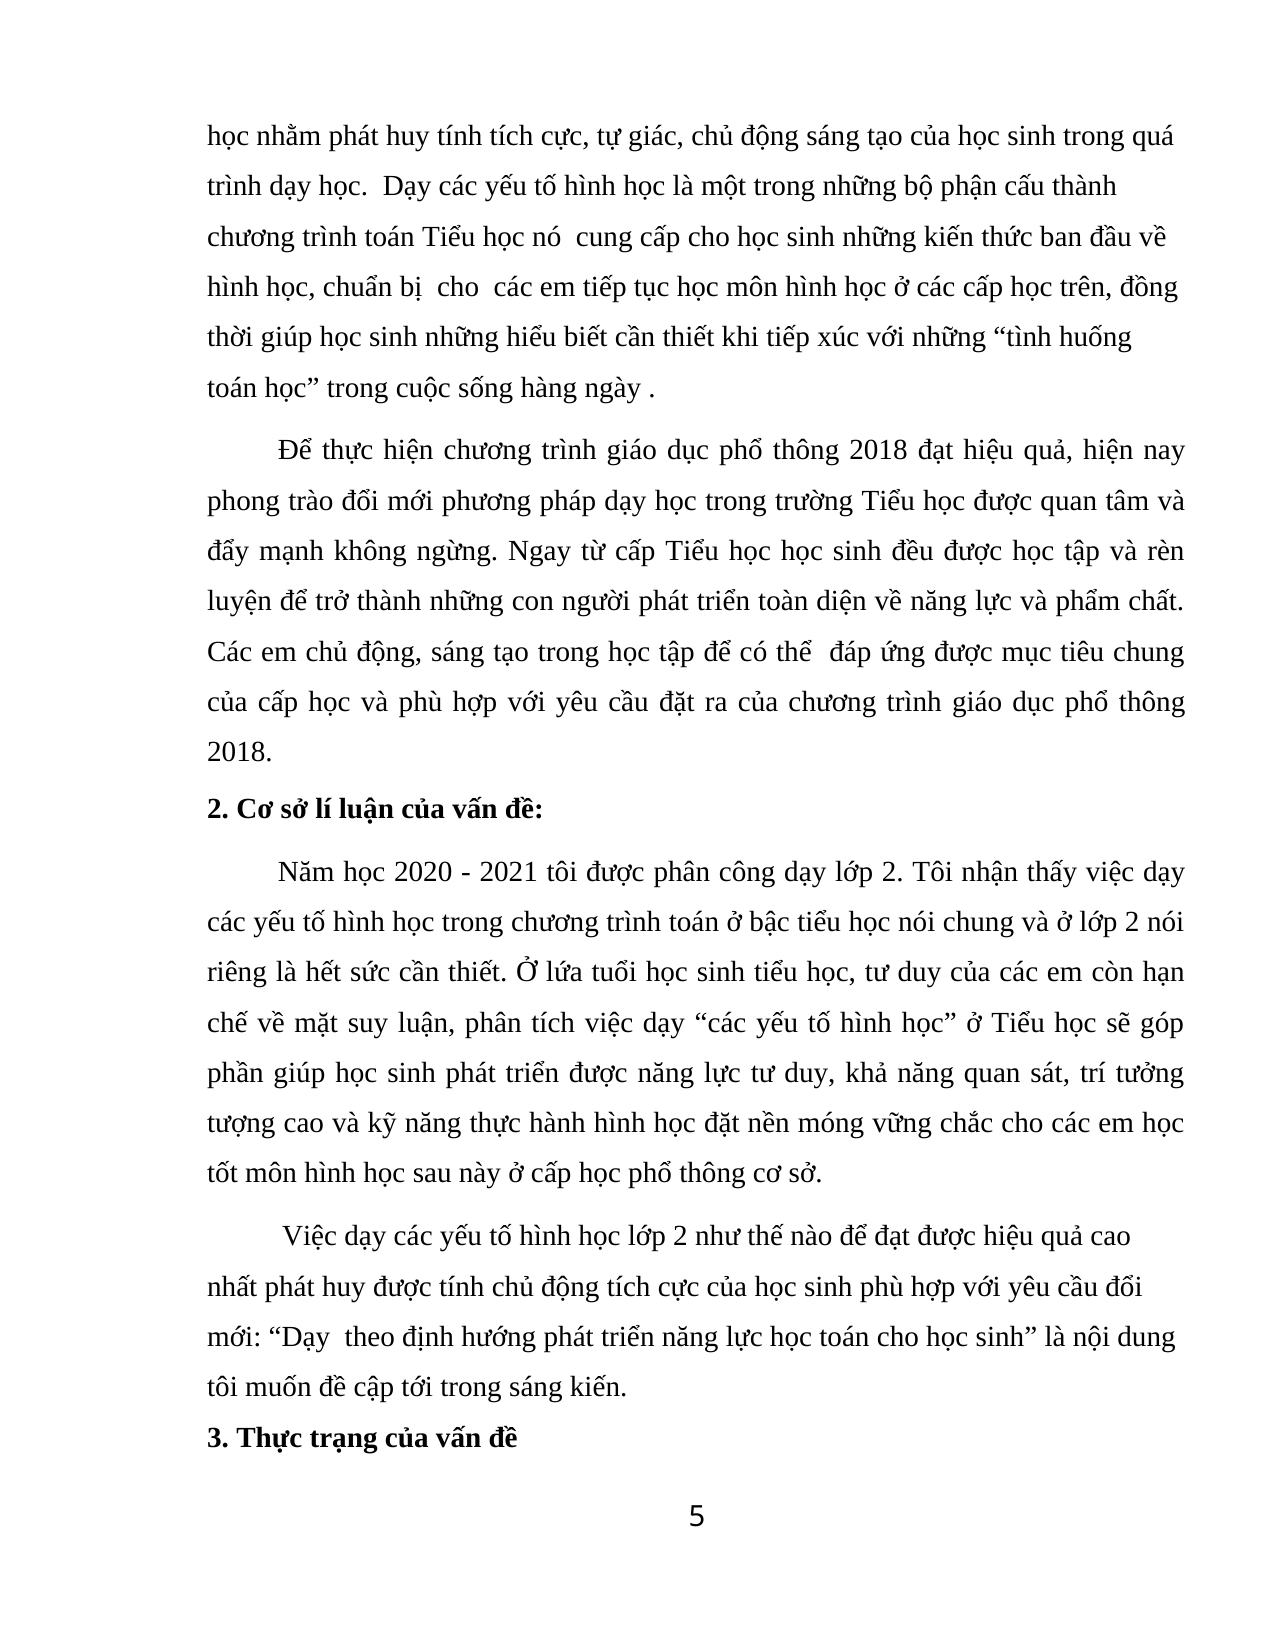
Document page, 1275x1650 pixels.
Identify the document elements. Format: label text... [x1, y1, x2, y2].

text Năm học 2020 - 2021 tôi được phân công dạy lớp 2. Tôi nhận thấy việc dạy các yếu tố hình học trong chương trình toán ở bậc tiểu học nói chung và ở lớp 2 nói riêng là hết sức cần thiết. Ở lứa tuổi học sinh tiểu học, tư duy của các em còn hạn chế về mặt suy luận, phân tích việc dạy “các yếu tố hình học” ở Tiểu học sẽ góp phần giúp học sinh phát triển được năng lực tư duy, khả năng quan sát, trí tưởng tượng cao và kỹ năng thực hành hình học đặt nền móng vững chắc cho các em học tốt môn hình học sau này ở cấp học phổ thông cơ sở. [207, 854, 1186, 1189]
text Để thực hiện chương trình giáo dục phổ thông 2018 đạt hiệu quả, hiện nay phong trào đổi mới phương pháp dạy học trong trường Tiểu học được quan tâm và đẩy mạnh không ngừng. Ngay từ cấp Tiểu học học sinh đều được học tập và rèn luyện để trở thành những con người phát triển toàn diện về năng lực và phẩm chất. Các em chủ động, sáng tạo trong học tập để có thể đáp ứng được mục tiêu chung của cấp học và phù hợp với yêu cầu đặt ra của chương trình giáo dục phổ thông 2018. [207, 432, 1186, 768]
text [207, 118, 1186, 403]
text Việc dạy các yếu tố hình học lớp 2 như thế nào để đạt được hiệu quả cao nhất phát huy được tính chủ động tích cực của học sinh phù hợp với yêu cầu đổi mới: “Dạy theo định hướng phát triển năng lực học toán cho học sinh” là nội dung tôi muốn đề cập tới trong sáng kiến. [207, 1218, 1186, 1403]
text 2. Cơ sở lí luận của vấn đề: [207, 791, 1186, 824]
text 3. Thực trạng của vấn đề [207, 1420, 1186, 1453]
